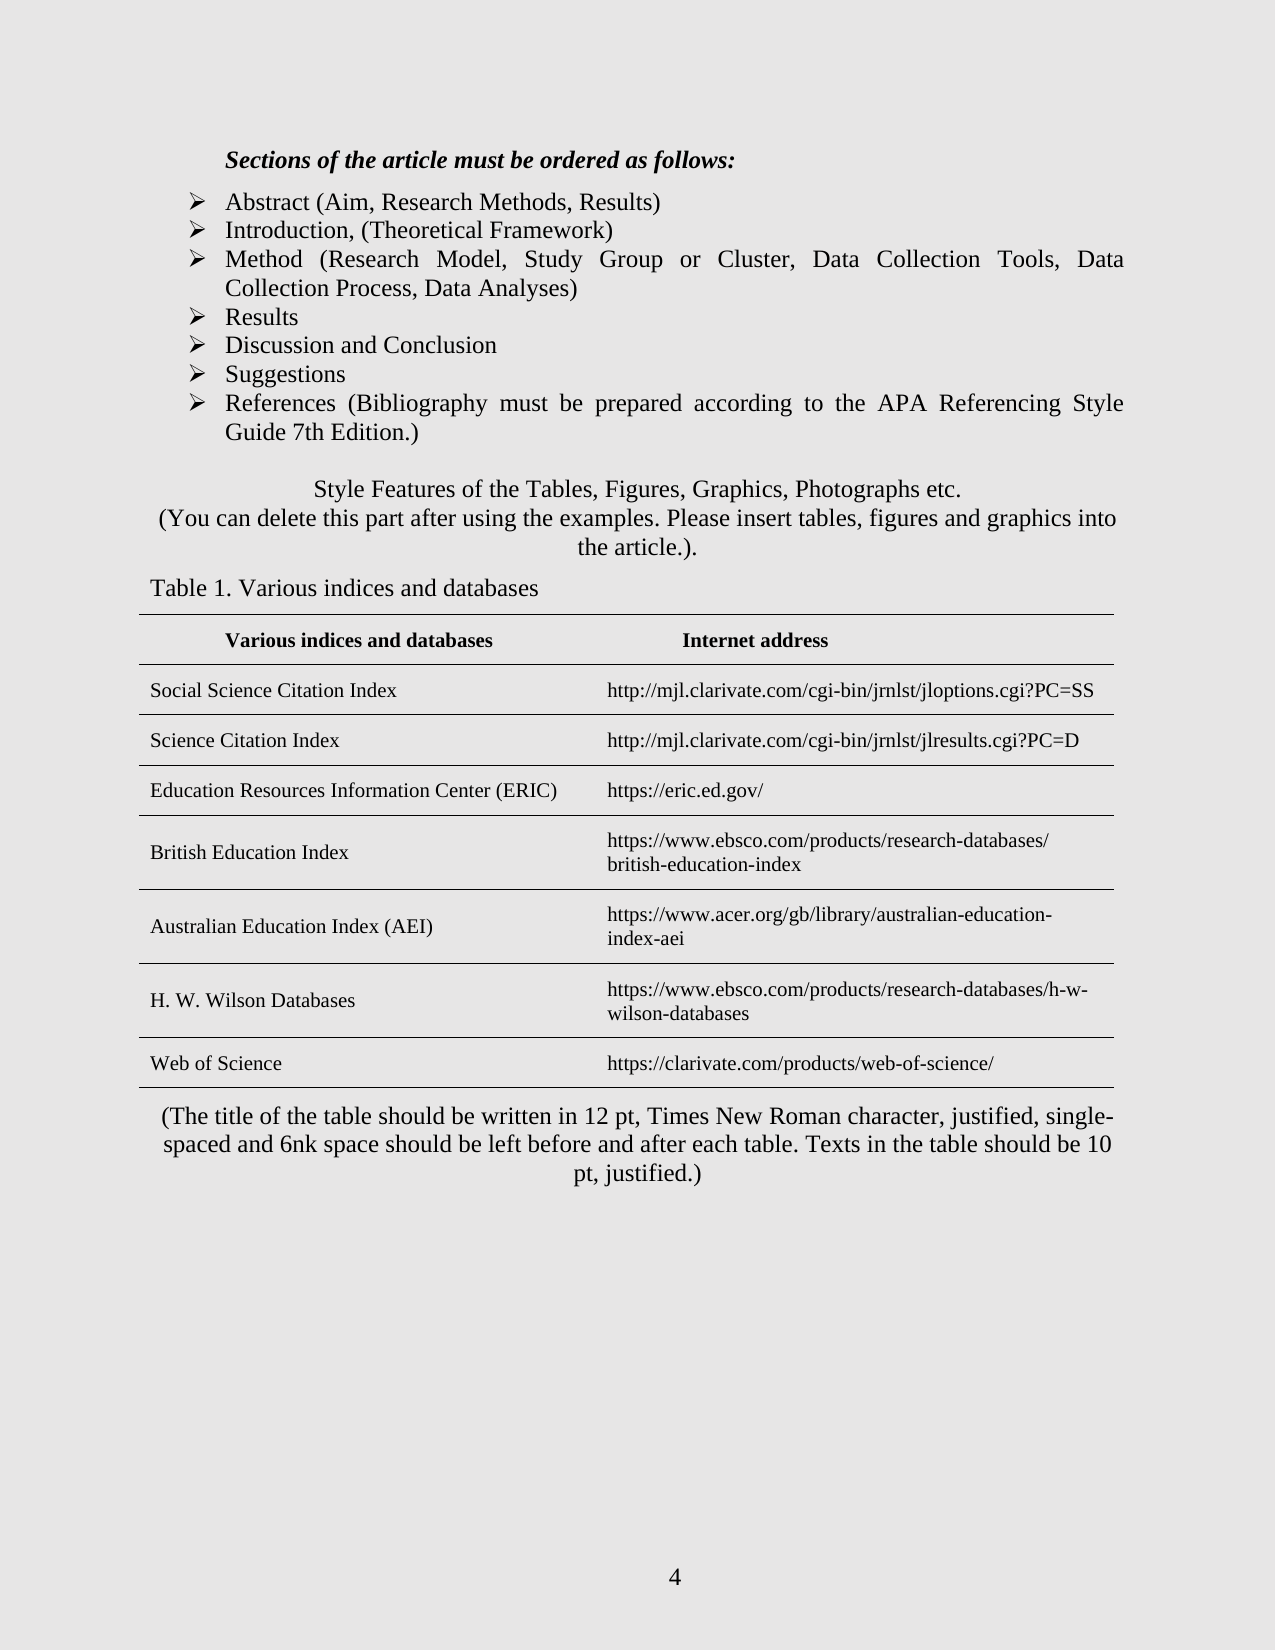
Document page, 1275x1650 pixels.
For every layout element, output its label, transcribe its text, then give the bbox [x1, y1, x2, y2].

table_cell H. W. Wilson Databases [139, 964, 596, 1037]
list Abstract (Aim, Research Methods, Results) [187, 187, 1125, 215]
list Discussion and Conclusion [187, 330, 1125, 359]
text Sections of the article must be ordered as follows: [150, 145, 1125, 174]
list Results [187, 302, 1125, 330]
table_cell Science Citation Index [139, 715, 596, 764]
table_cell https://www.acer.org/gb/library/australian-education-index-aei [596, 890, 1114, 963]
table_cell https://www.ebsco.com/products/research-databases/british-education-index [596, 816, 1114, 889]
table_cell Australian Education Index (AEI) [139, 890, 596, 963]
list Introduction, (Theoretical Framework) [187, 215, 1125, 244]
table_cell https://www.ebsco.com/products/research-databases/h-w-wilson-databases [596, 964, 1114, 1037]
list Method (Research Model, Study Group or Cluster, Data Collection Tools, Data Collection Process, Data Analyses) [187, 244, 1125, 302]
text Table 1. Various indices and databases [150, 573, 1125, 602]
table_cell http://mjl.clarivate.com/cgi-bin/jrnlst/jloptions.cgi?PC=SS [596, 665, 1114, 714]
list Suggestions [187, 359, 1125, 388]
table_cell Web of Science [139, 1038, 596, 1087]
list References (Bibliography must be prepared according to the APA Referencing Style Guide 7th Edition.) [187, 388, 1125, 445]
table_cell Social Science Citation Index [139, 665, 596, 714]
table_cell https://eric.ed.gov/ [596, 766, 1114, 814]
table_header Internet address [596, 615, 1114, 664]
table_header Various indices and databases [139, 615, 596, 664]
list (You can delete this part after using the examples. Please insert tables, figures and graphics into the article.). [150, 503, 1125, 560]
table_cell https://clarivate.com/products/web-of-science/ [596, 1038, 1114, 1087]
table_cell British Education Index [139, 816, 596, 889]
table_cell http://mjl.clarivate.com/cgi-bin/jrnlst/jlresults.cgi?PC=D [596, 715, 1114, 764]
list Style Features of the Tables, Figures, Graphics, Photographs etc. [150, 474, 1125, 503]
list (The title of the table should be written in 12 pt, Times New Roman character, justified, single-spaced and 6nk space should be left before and after each table. Texts in the table should be 10 pt, justified.) [150, 1101, 1125, 1187]
table_cell Education Resources Information Center (ERIC) [139, 766, 596, 814]
